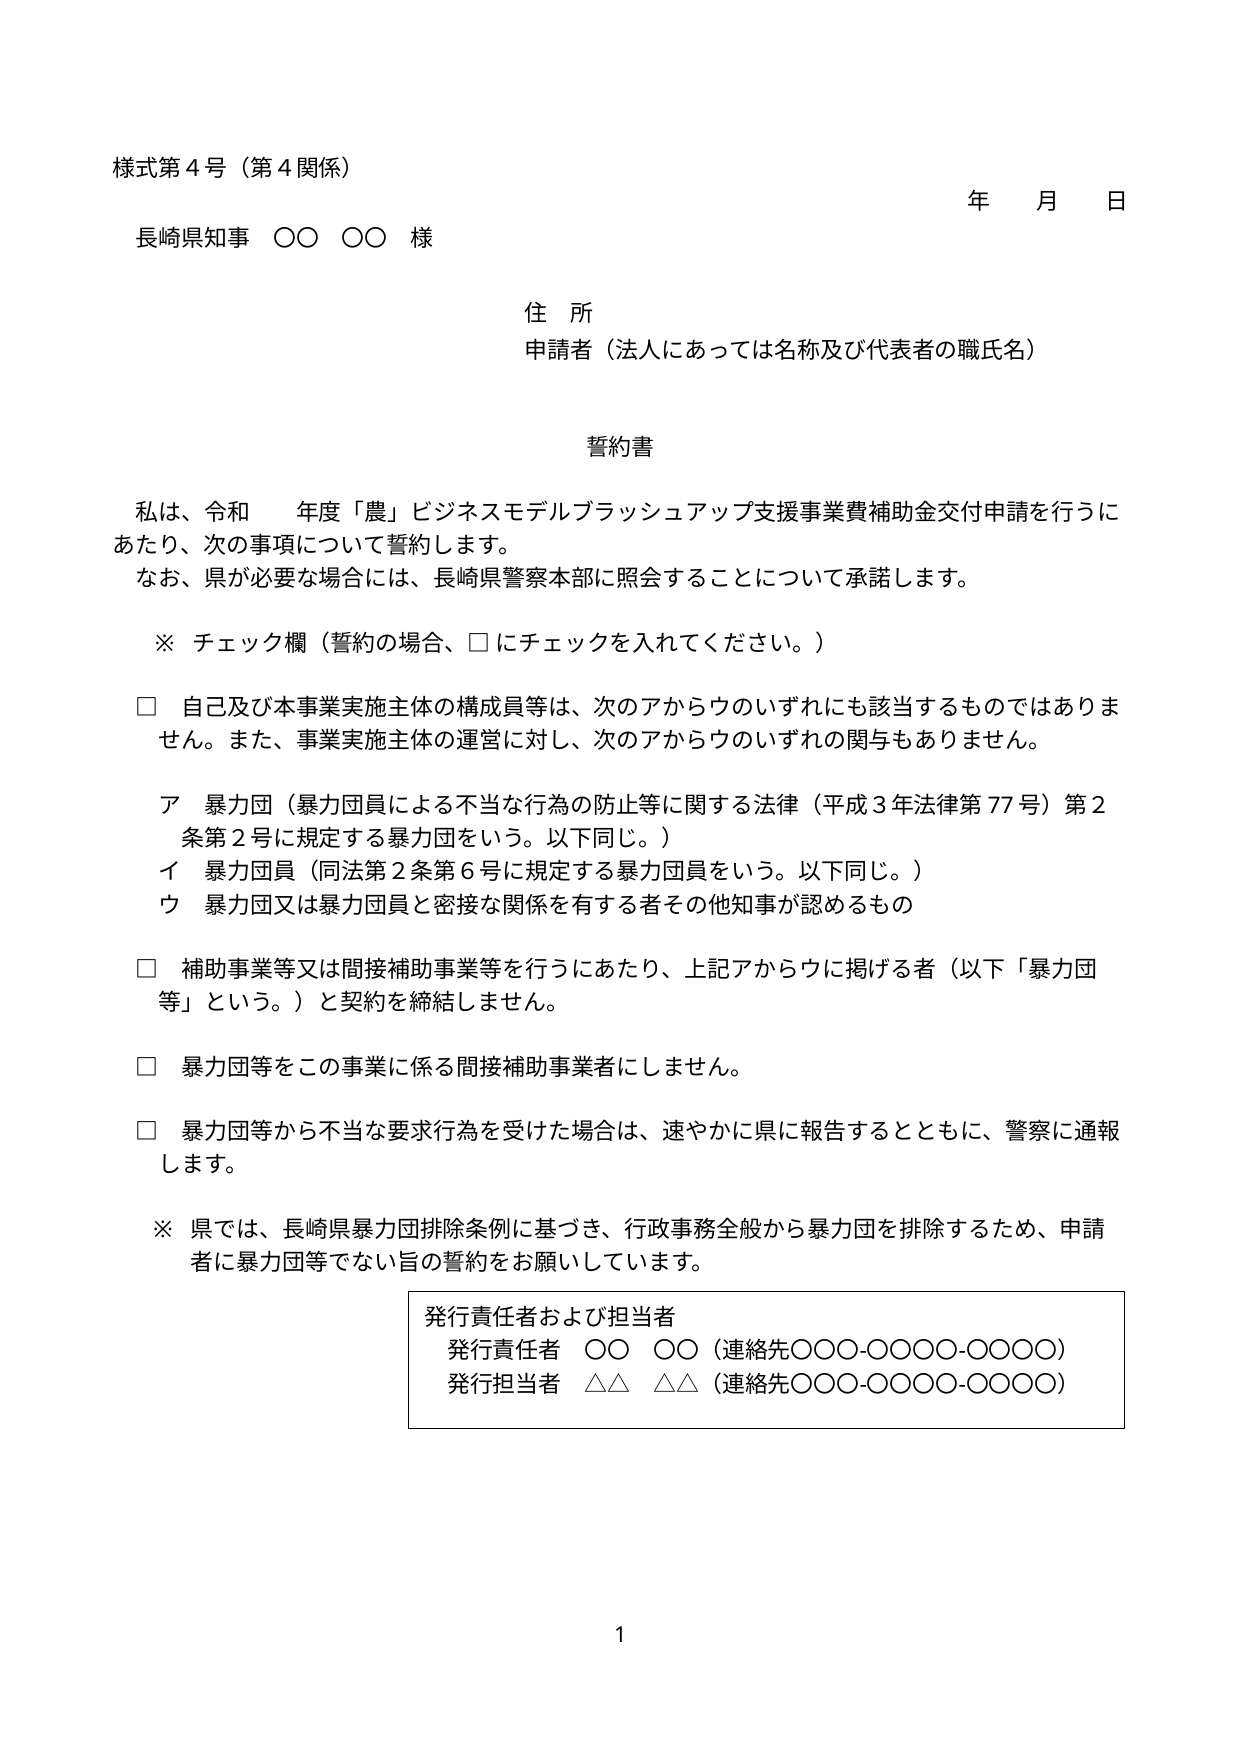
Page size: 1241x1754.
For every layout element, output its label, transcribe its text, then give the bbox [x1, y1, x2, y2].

text □ 自己及び本事業実施主体の構成員等は、次のアからウのいずれにも該当するものではありません。また、事業実施主体の運営に対し、次のアからウのいずれの関与もありません。 [112, 689, 1128, 755]
text 長崎県知事 〇〇 〇〇 様 [112, 216, 1128, 254]
text □ 暴力団等から不当な要求行為を受けた場合は、速やかに県に報告するとともに、警察に通報します。 [112, 1113, 1128, 1179]
text □ 補助事業等又は間接補助事業等を行うにあたり、上記アからウに掲げる者（以下「暴力団等」という。）と契約を締結しません。 [112, 951, 1128, 1017]
text □ 暴力団等をこの事業に係る間接補助事業者にしません。 [112, 1049, 1128, 1082]
text ウ 暴力団又は暴力団員と密接な関係を有する者その他知事が認めるもの [112, 886, 1128, 920]
text ア 暴力団（暴力団員による不当な行為の防止等に関する法律（平成３年法律第77号）第２条第２号に規定する暴力団をいう。以下同じ。） [112, 787, 1128, 853]
list チェック欄（誓約の場合、□ にチェックを入れてください。） [155, 624, 1128, 658]
text 誓約書 [112, 429, 1128, 462]
text なお、県が必要な場合には、長崎県警察本部に照会することについて承諾します。 [112, 560, 1128, 593]
text 様式第４号（第４関係） [112, 150, 1128, 183]
text イ 暴力団員（同法第２条第６号に規定する暴力団員をいう。以下同じ。） [112, 853, 1128, 886]
text 申請者（法人にあっては名称及び代表者の職氏名） [134, 329, 1128, 366]
text 住 所 [134, 291, 1128, 329]
text 年 月 日 [112, 183, 1128, 216]
text 私は、令和 年度「農」ビジネスモデルブラッシュアップ支援事業費補助金交付申請を行うにあたり、次の事項について誓約します。 [112, 493, 1128, 560]
list 県では、長崎県暴力団排除条例に基づき、行政事務全般から暴力団を排除するため、申請者に暴力団等でない旨の誓約をお願いしています。 [153, 1211, 1128, 1277]
